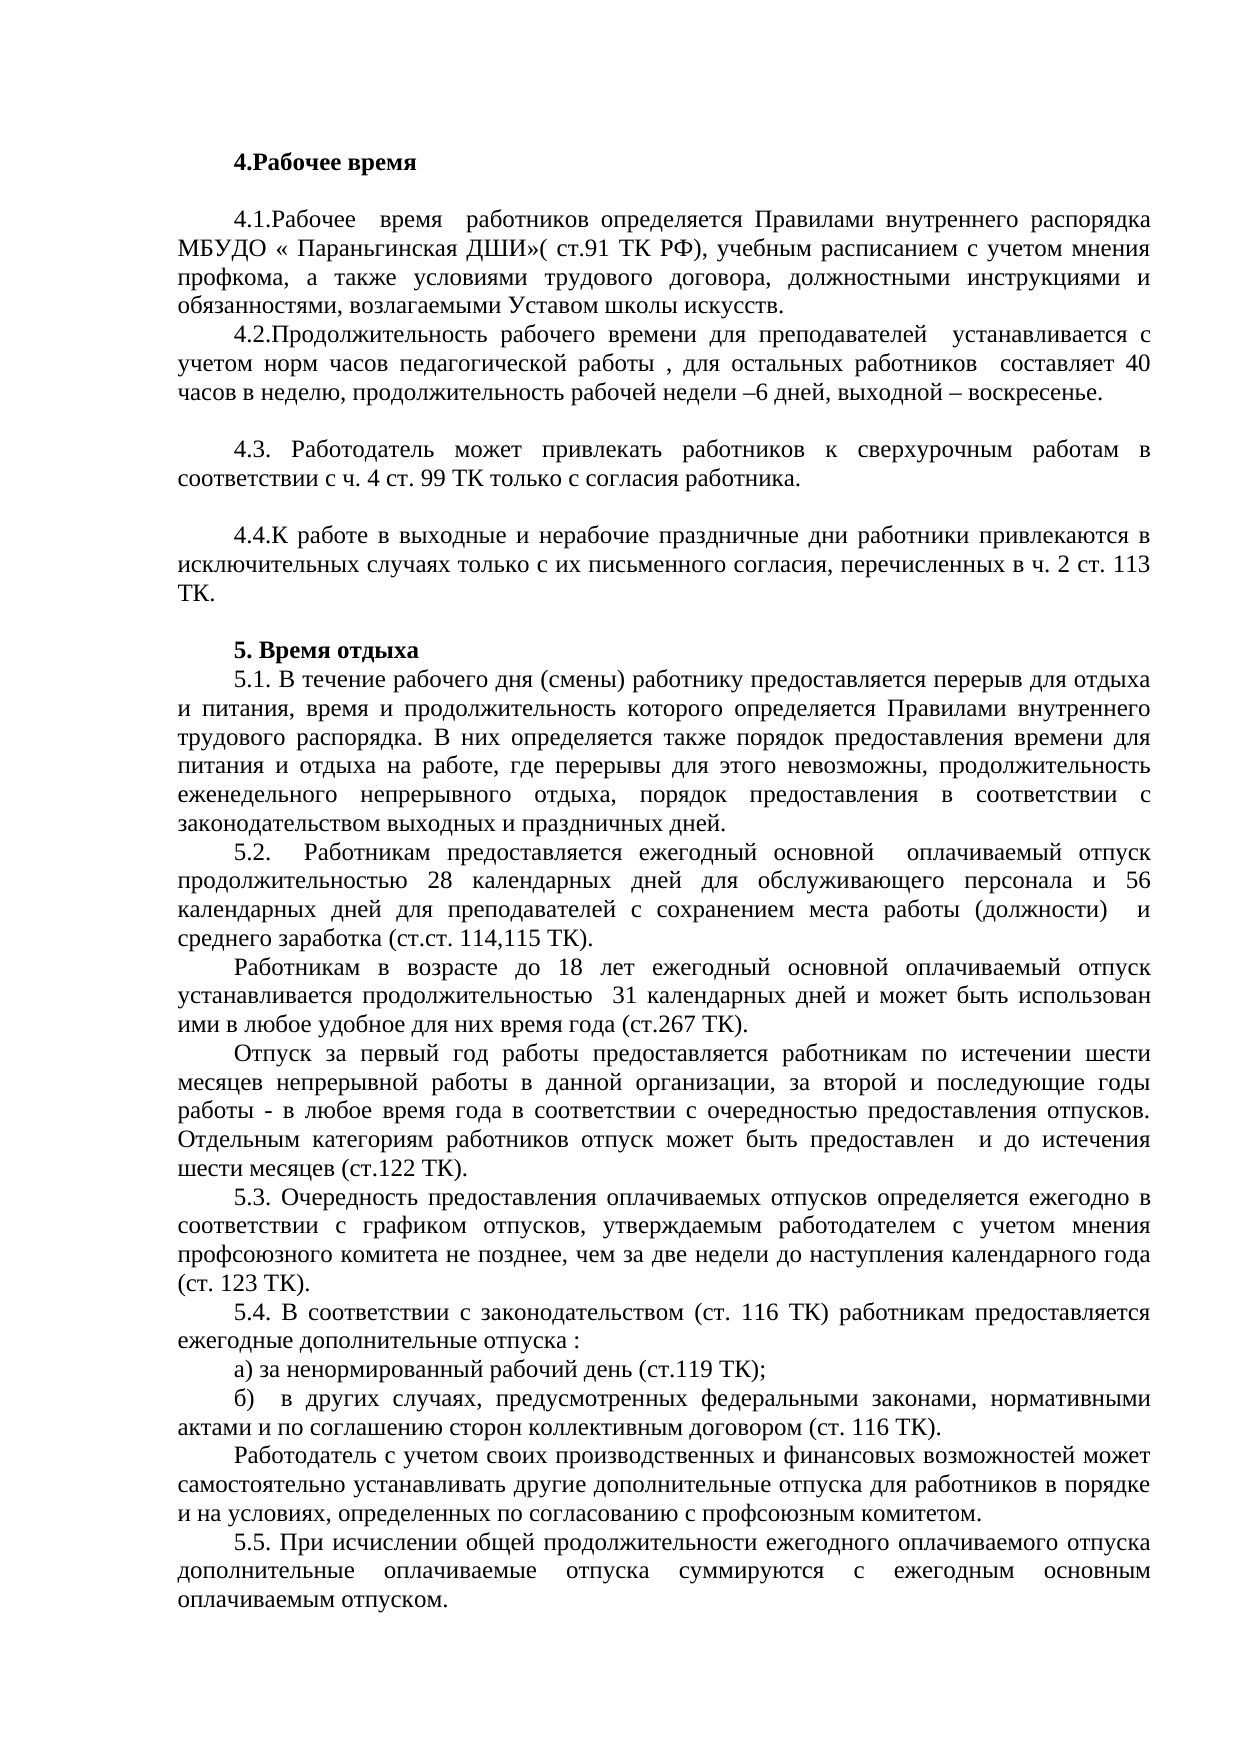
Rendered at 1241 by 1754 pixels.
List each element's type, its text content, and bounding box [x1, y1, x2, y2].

text 4.3. Работодатель может привлекать работников к сверхурочным работам в соответствии с ч. 4 ст. 99 ТК только с согласия работника. [177, 434, 1152, 492]
text 4.4.К работе в выходные и нерабочие праздничные дни работники привлекаются в исключительных случаях только с их письменного согласия, перечисленных в ч. 2 ст. 113 ТК. [177, 521, 1152, 607]
text б) в других случаях, предусмотренных федеральными законами, нормативными актами и по соглашению сторон коллективным договором (ст. 116 ТК). [177, 1383, 1152, 1441]
text 5.2. Работникам предоставляется ежегодный основной оплачиваемый отпуск продолжительностью 28 календарных дней для обслуживающего персонала и 56 календарных дней для преподавателей с сохранением места работы (должности) и среднего заработка (ст.ст. 114,115 ТК). [177, 837, 1152, 952]
text 5.4. В соответствии с законодательством (ст. 116 ТК) работникам предоставляется ежегодные дополнительные отпуска : [177, 1297, 1152, 1354]
text Отпуск за первый год работы предоставляется работникам по истечении шести месяцев непрерывной работы в данной организации, за второй и последующие годы работы - в любое время года в соответствии с очередностью предоставления отпусков. Отдельным категориям работников отпуск может быть предоставлен и до истечения шести месяцев (ст.122 ТК). [177, 1038, 1152, 1182]
text 5.1. В течение рабочего дня (смены) работнику предоставляется перерыв для отдыха и питания, время и продолжительность которого определяется Правилами внутреннего трудового распорядка. В них определяется также порядок предоставления времени для питания и отдыха на работе, где перерывы для этого невозможны, продолжительность еженедельного непрерывного отдыха, порядок предоставления в соответствии с законодательством выходных и праздничных дней. [177, 664, 1152, 837]
text Работодатель с учетом своих производственных и финансовых возможностей может самостоятельно устанавливать другие дополнительные отпуска для работников в порядке и на условиях, определенных по согласованию с профсоюзным комитетом. [177, 1441, 1152, 1527]
text 4.2.Продолжительность рабочего времени для преподавателей устанавливается с учетом норм часов педагогической работы , для остальных работников составляет 40 часов в неделю, продолжительность рабочей недели –6 дней, выходной – воскресенье. [177, 319, 1152, 406]
text 5.3. Очередность предоставления оплачиваемых отпусков определяется ежегодно в соответствии с графиком отпусков, утверждаемым работодателем с учетом мнения профсоюзного комитета не позднее, чем за две недели до наступления календарного года (ст. 123 ТК). [177, 1182, 1152, 1297]
text 4.1.Рабочее время работников определяется Правилами внутреннего распорядка МБУДО « Параньгинская ДШИ»( ст.91 ТК РФ), учебным расписанием с учетом мнения профкома, а также условиями трудового договора, должностными инструкциями и обязанностями, возлагаемыми Уставом школы искусств. [177, 204, 1152, 319]
text 5. Время отдыха [177, 636, 1152, 664]
text 4.Рабочее время [177, 147, 1152, 176]
text 5.5. При исчислении общей продолжительности ежегодного оплачиваемого отпуска дополнительные оплачиваемые отпуска суммируются с ежегодным основным оплачиваемым отпуском. [177, 1527, 1152, 1613]
text Работникам в возрасте до 18 лет ежегодный основной оплачиваемый отпуск устанавливается продолжительностью 31 календарных дней и может быть использован ими в любое удобное для них время года (ст.267 ТК). [177, 952, 1152, 1038]
text а) за ненормированный рабочий день (ст.119 ТК); [177, 1354, 1152, 1383]
